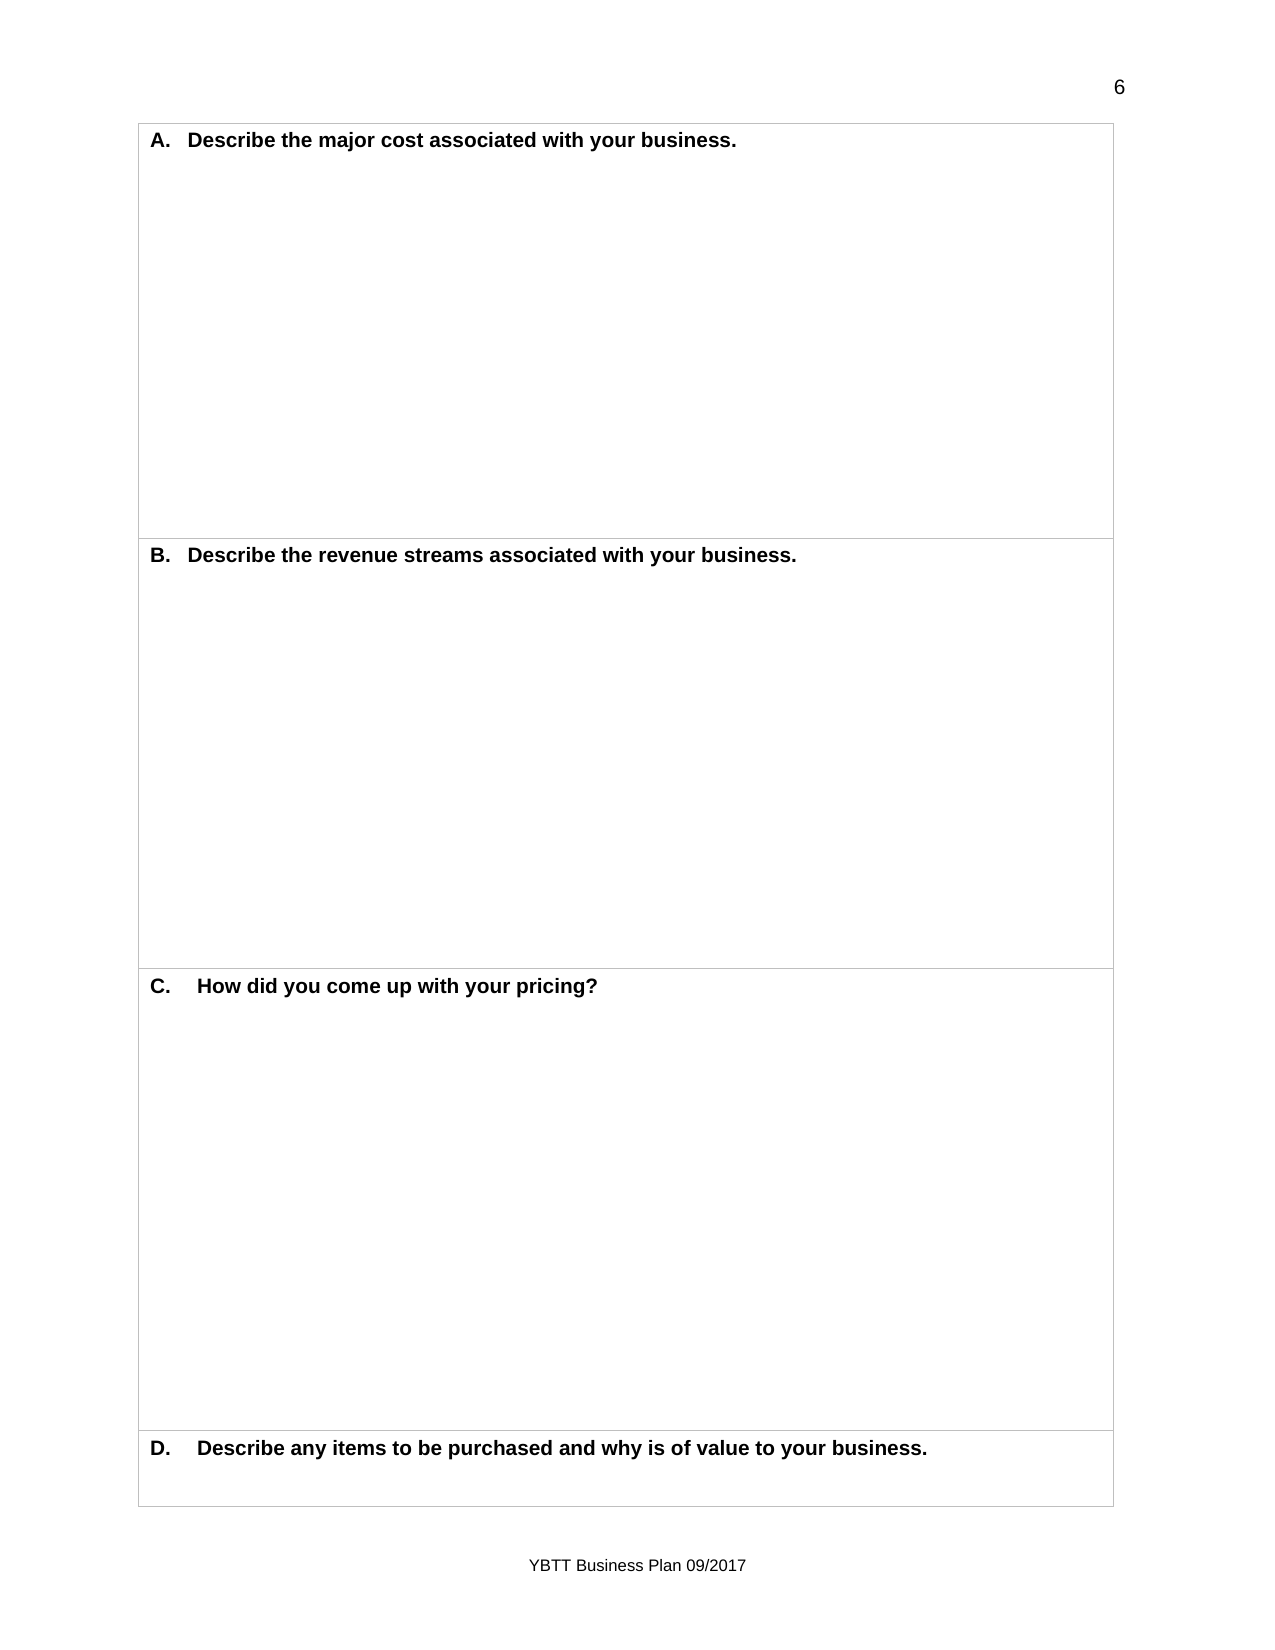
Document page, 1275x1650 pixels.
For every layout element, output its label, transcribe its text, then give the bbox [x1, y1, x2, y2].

table_cell Describe the revenue streams associated with your business. [139, 539, 1113, 968]
table_cell How did you come up with your pricing? [139, 969, 1113, 1430]
table_header Describe the major cost associated with your business. [139, 124, 1113, 538]
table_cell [139, 1431, 1113, 1506]
